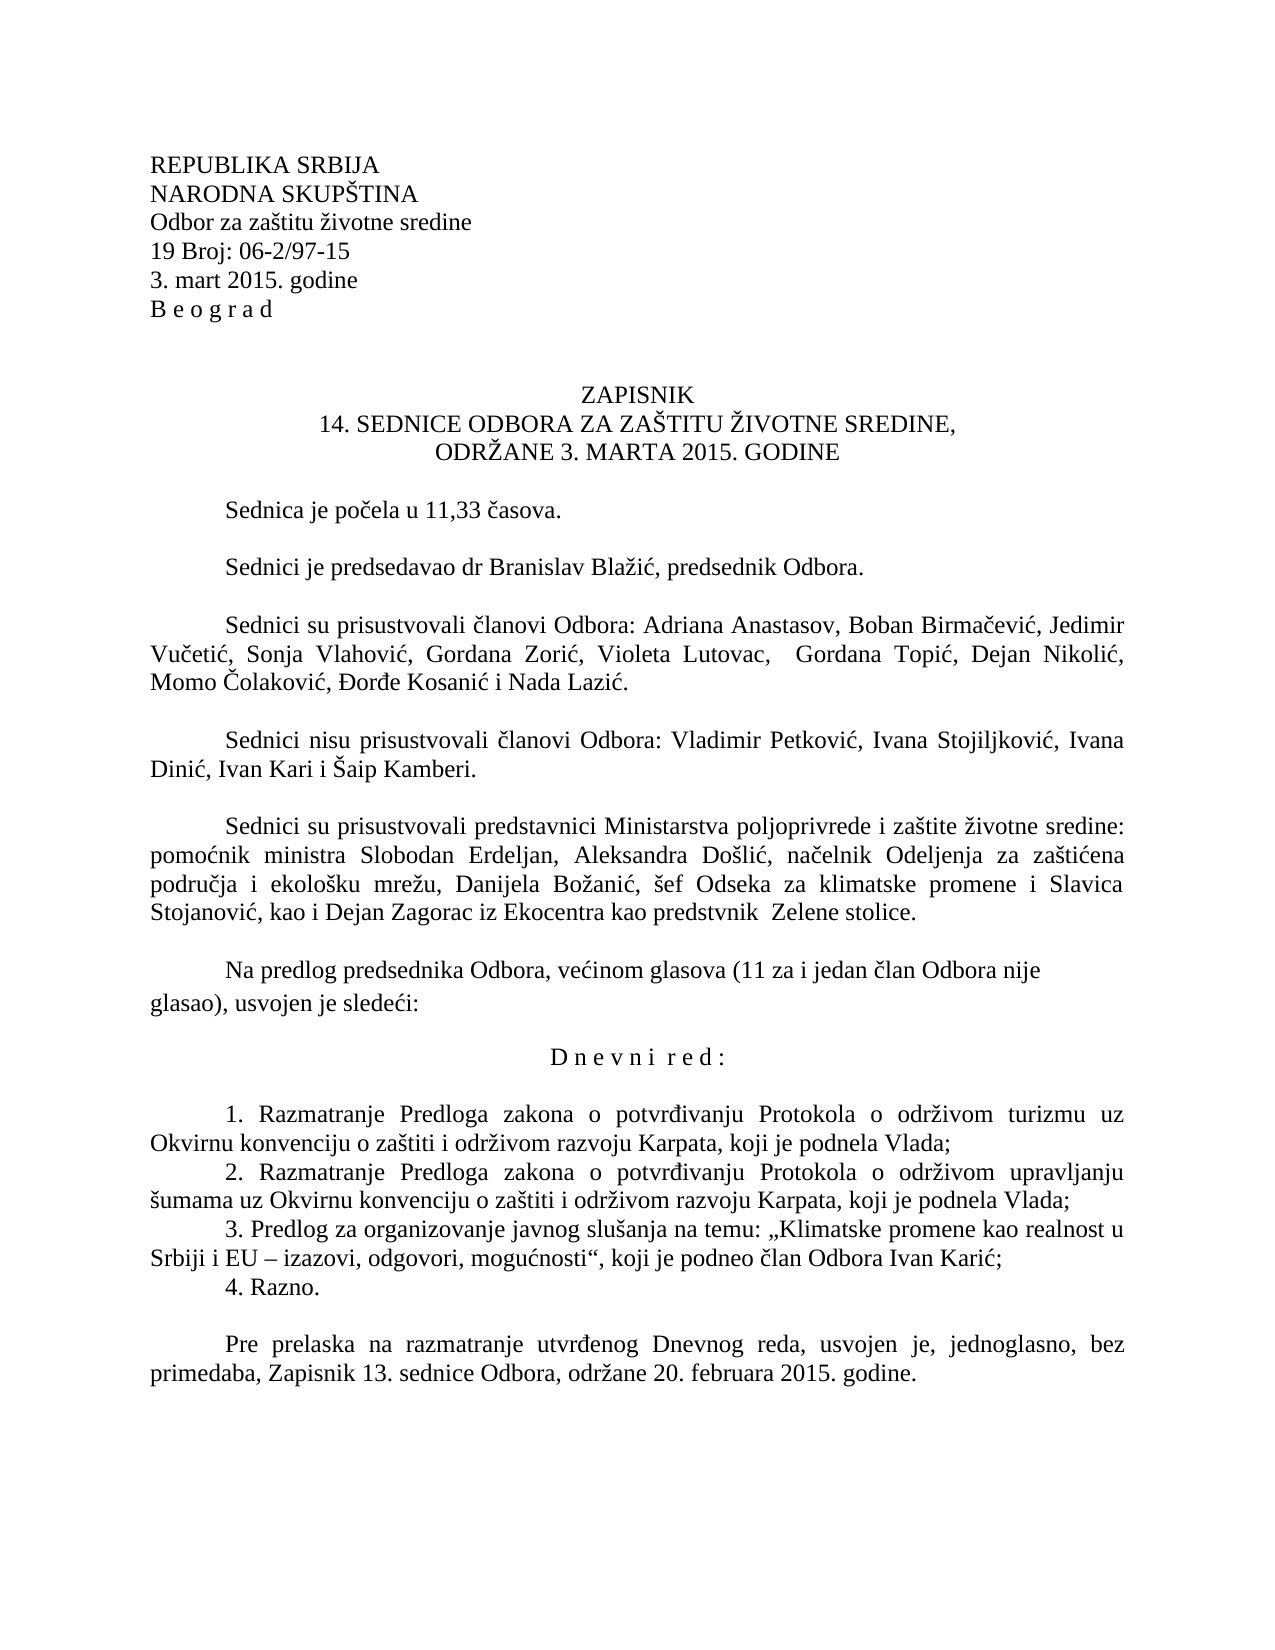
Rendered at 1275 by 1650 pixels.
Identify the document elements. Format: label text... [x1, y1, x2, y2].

text Sednici su prisustvovali predstavnici Ministarstva poljoprivrede i zaštite životne sredine: pomoćnik ministra Slobodan Erdeljan, Aleksandra Došlić, načelnik Odeljenja za zaštićena područja i ekološku mrežu, Danijela Božanić, šef Odseka za klimatske promene i Slavica Stojanović, kao i Dejan Zagorac iz Ekocentra kao predstvnik Zelene stolice. [150, 811, 1125, 926]
text Odbor za zaštitu životne sredine [150, 207, 1125, 236]
text D n e v n i r e d : [150, 1042, 1125, 1071]
text Sednici su prisustvovali članovi Odbora: Adriana Anastasov, Boban Birmačević, Jedimir Vučetić, Sonja Vlahović, Gordana Zorić, Violeta Lutovac, Gordana Topić, Dejan Nikolić, Momo Čolaković, Đorđe Kosanić i Nada Lazić. [150, 610, 1125, 696]
text 3. mart 2015. godine [150, 265, 1125, 294]
text 3. Predlog za organizovanje javnog slušanja na temu: „Klimatske promene kao realnost u Srbiji i EU – izazovi, odgovori, mogućnosti“, koji je podneo član Odbora Ivan Karić; [150, 1214, 1125, 1272]
text Sednici je predsedavao dr Branislav Blažić, predsednik Odbora. [150, 552, 1125, 581]
text Na predlog predsednika Odbora, većinom glasova (11 za i jedan član Odbora nije glasao), usvojen je sledeći: [150, 955, 1125, 1017]
text Sednica je počela u 11,33 časova. [150, 495, 1125, 524]
text Pre prelaska na razmatranje utvrđenog Dnevnog reda, usvojen je, jednoglasno, bez primedaba, Zapisnik 13. sednice Odbora, održane 20. februara 2015. godine. [150, 1329, 1125, 1387]
text B e o g r a d [150, 294, 1125, 322]
text 4. Razno. [150, 1272, 1125, 1301]
text Sednici nisu prisustvovali članovi Odbora: Vladimir Petković, Ivana Stojiljković, Ivana Dinić, Ivan Kari i Šaip Kamberi. [150, 725, 1125, 782]
text ODRŽANE 3. MARTA 2015. GODINE [150, 437, 1125, 466]
text 19 Broj: 06-2/97-15 [150, 236, 1125, 265]
text NARODNA SKUPŠTINA [150, 179, 1125, 207]
text 2. Razmatranje Predloga zakona o potvrđivanju Protokola o održivom upravljanju šumama uz Okvirnu konvenciju o zaštiti i održivom razvoju Karpata, koji je podnela Vlada; [150, 1157, 1125, 1214]
text 1. Razmatranje Predloga zakona o potvrđivanju Protokola o održivom turizmu uz Okvirnu konvenciju o zaštiti i održivom razvoju Karpata, koji je podnela Vlada; [150, 1099, 1125, 1157]
text ZAPISNIK [150, 380, 1125, 409]
text REPUBLIKA SRBIJA [150, 150, 1125, 179]
text 14. SEDNICE ODBORA ZA ZAŠTITU ŽIVOTNE SREDINE, [150, 409, 1125, 437]
